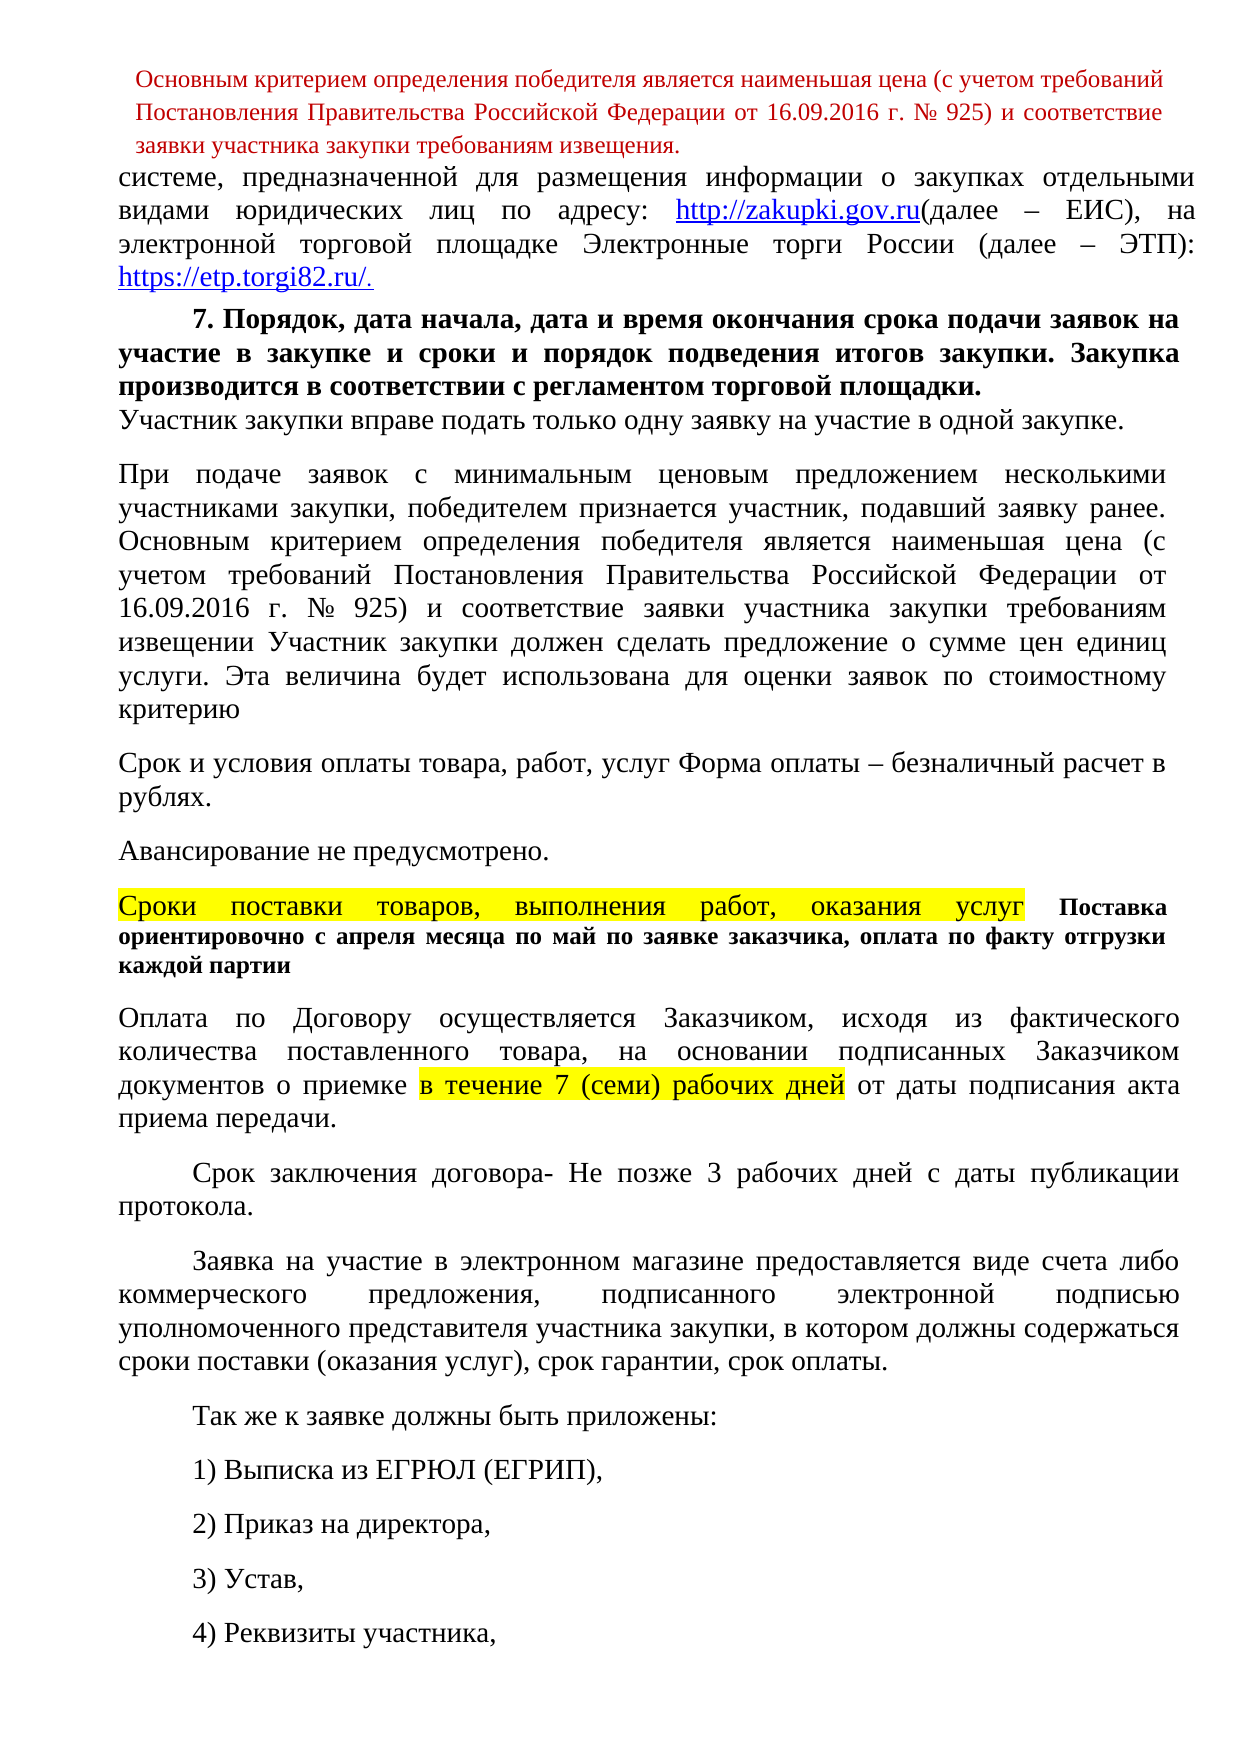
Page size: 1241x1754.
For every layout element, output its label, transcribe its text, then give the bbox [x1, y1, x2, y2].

text Срок заключения договора- Не позже 3 рабочих дней с даты публикации протокола. [118, 1155, 1181, 1222]
text Участник закупки вправе подать только одну заявку на участие в одной закупке. [118, 402, 1167, 436]
text Заявка на участие в электронном магазине предоставляется виде счета либо коммерческого предложения, подписанного электронной подписью уполномоченного представителя участника закупки, в котором должны содержаться сроки поставки (оказания услуг), срок гарантии, срок оплаты. [118, 1243, 1181, 1377]
text Авансирование не предусмотрено. [118, 833, 1167, 867]
text Основным критерием определения победителя является наименьшая цена (с учетом требований Постановления Правительства Российской Федерации от 16.09.2016 г. № 925) и соответствие заявки участника закупки требованиям извещения. [135, 64, 1164, 159]
text 2) Приказ на директора, [118, 1506, 1181, 1540]
text При подаче заявок с минимальным ценовым предложением несколькими участниками закупки, победителем признается участник, подавший заявку ранее. Основным критерием определения победителя является наименьшая цена (с учетом требований Постановления Правительства Российской Федерации от 16.09.2016 г. № 925) и соответствие заявки участника закупки требованиям извещении Участник закупки должен сделать предложение о сумме цен единиц услуги. Эта величина будет использована для оценки заявок по стоимостному критерию [118, 456, 1167, 725]
text 3) Устав, [118, 1561, 1181, 1594]
text Оплата по Договору осуществляется Заказчиком, исходя из фактического количества поставленного товара, на основании подписанных Заказчиком документов о приемке в течение 7 (семи) рабочих дней от даты подписания акта приема передачи. [118, 1000, 1181, 1134]
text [118, 89, 1196, 293]
text 4) Реквизиты участника, [118, 1615, 1181, 1649]
text 1) Выписка из ЕГРЮЛ (ЕГРИП), [118, 1452, 1181, 1486]
text Сроки поставки товаров, выполнения работ, оказания услуг Поставка ориентировочно с апреля месяца по май по заявке заказчика, оплата по факту отгрузки каждой партии [118, 888, 1167, 979]
text Так же к заявке должны быть приложены: [118, 1398, 1181, 1431]
text Срок и условия оплаты товара, работ, услуг Форма оплаты – безналичный расчет в рублях. [118, 746, 1167, 813]
text 7. Порядок, дата начала, дата и время окончания срока подачи заявок на участие в закупке и сроки и порядок подведения итогов закупки. Закупка производится в соответствии с регламентом торговой площадки. [118, 301, 1181, 402]
